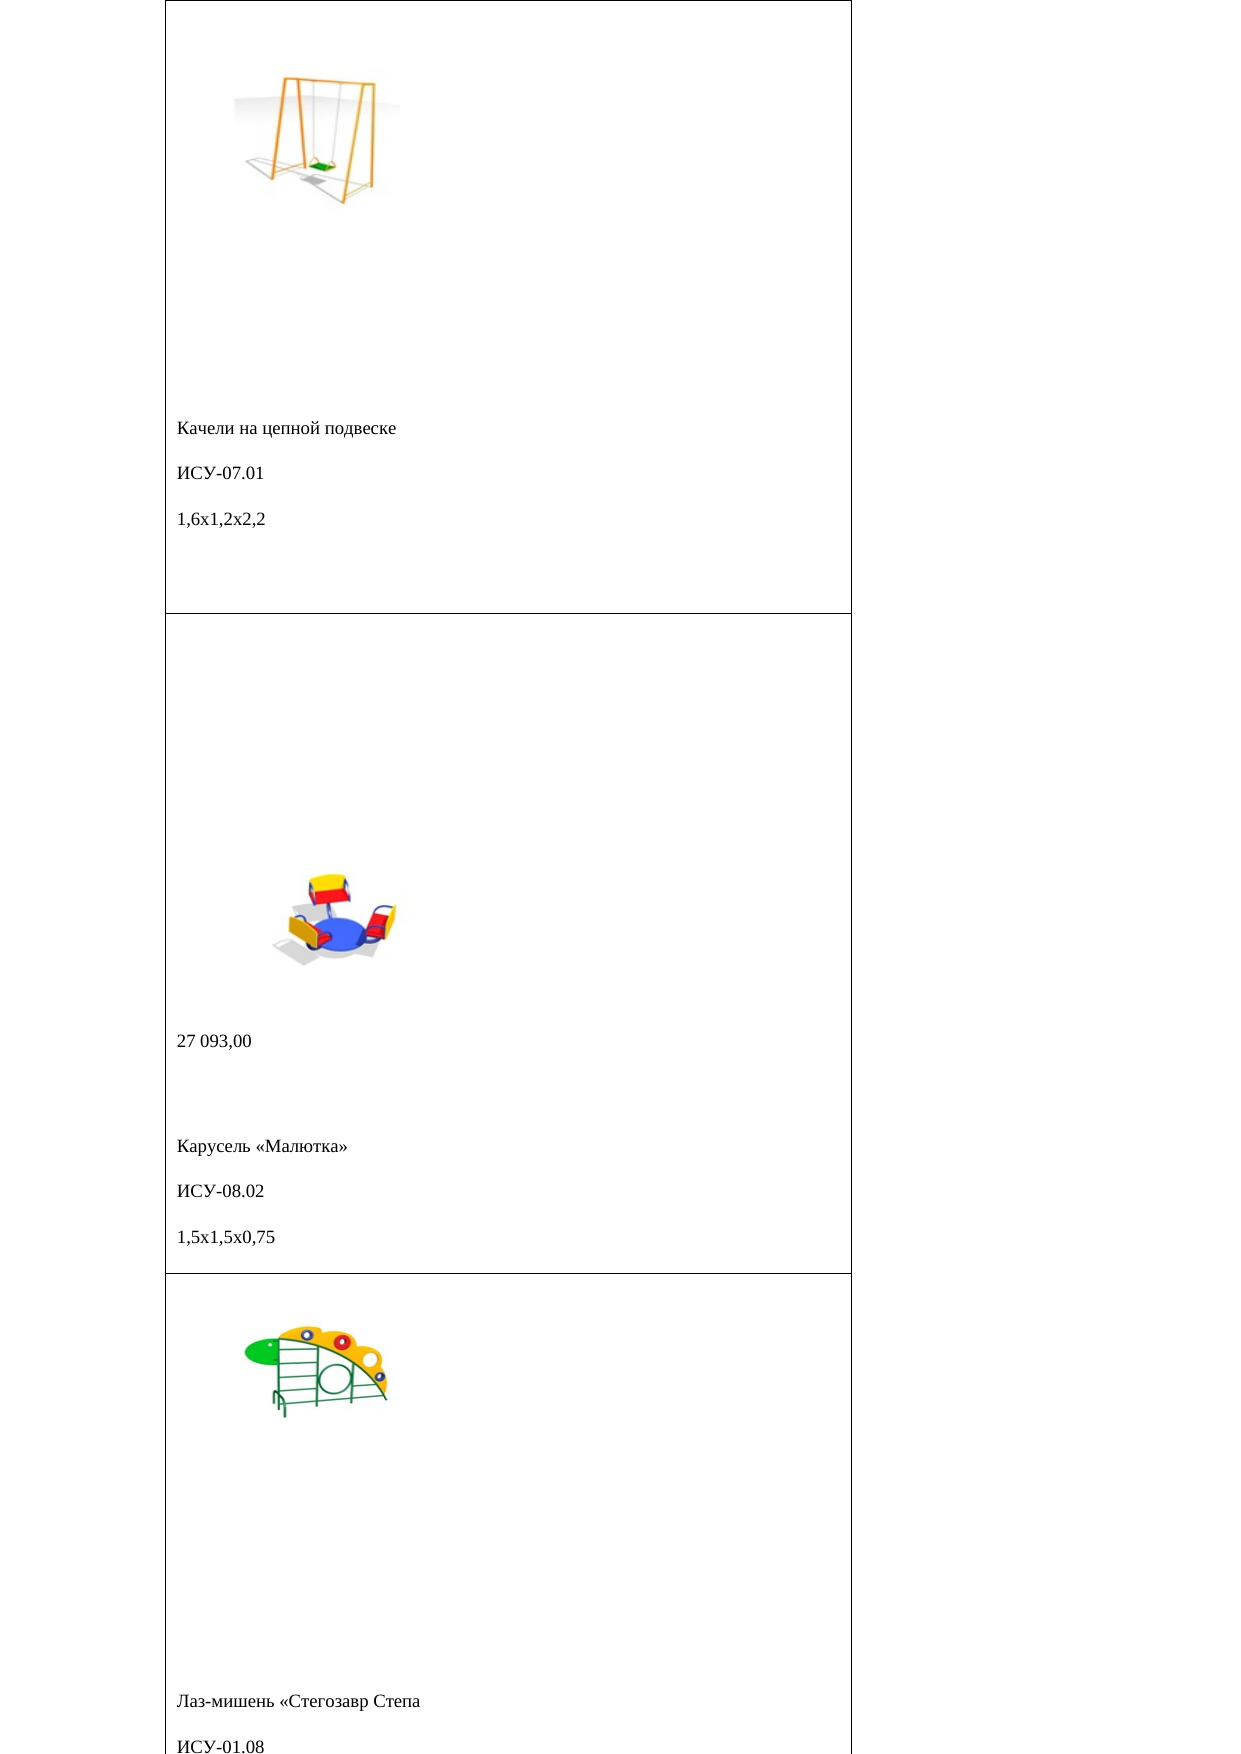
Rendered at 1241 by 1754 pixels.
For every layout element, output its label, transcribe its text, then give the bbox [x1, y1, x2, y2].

picture [238, 1314, 425, 1434]
table_cell 27 093,00 Карусель «Малютка» ИСУ-08.02 1,5х1,5х0,75 [166, 614, 851, 1273]
table_cell Лаз-мишень «Стегозавр Степа ИСУ-01.08 2,15х0,6х1,25 [166, 1274, 851, 1754]
table_header Качели на цепной подвеске ИСУ-07.01 1,6х1,2х2,2 [166, 1, 851, 613]
picture [263, 853, 413, 986]
picture [234, 66, 400, 216]
